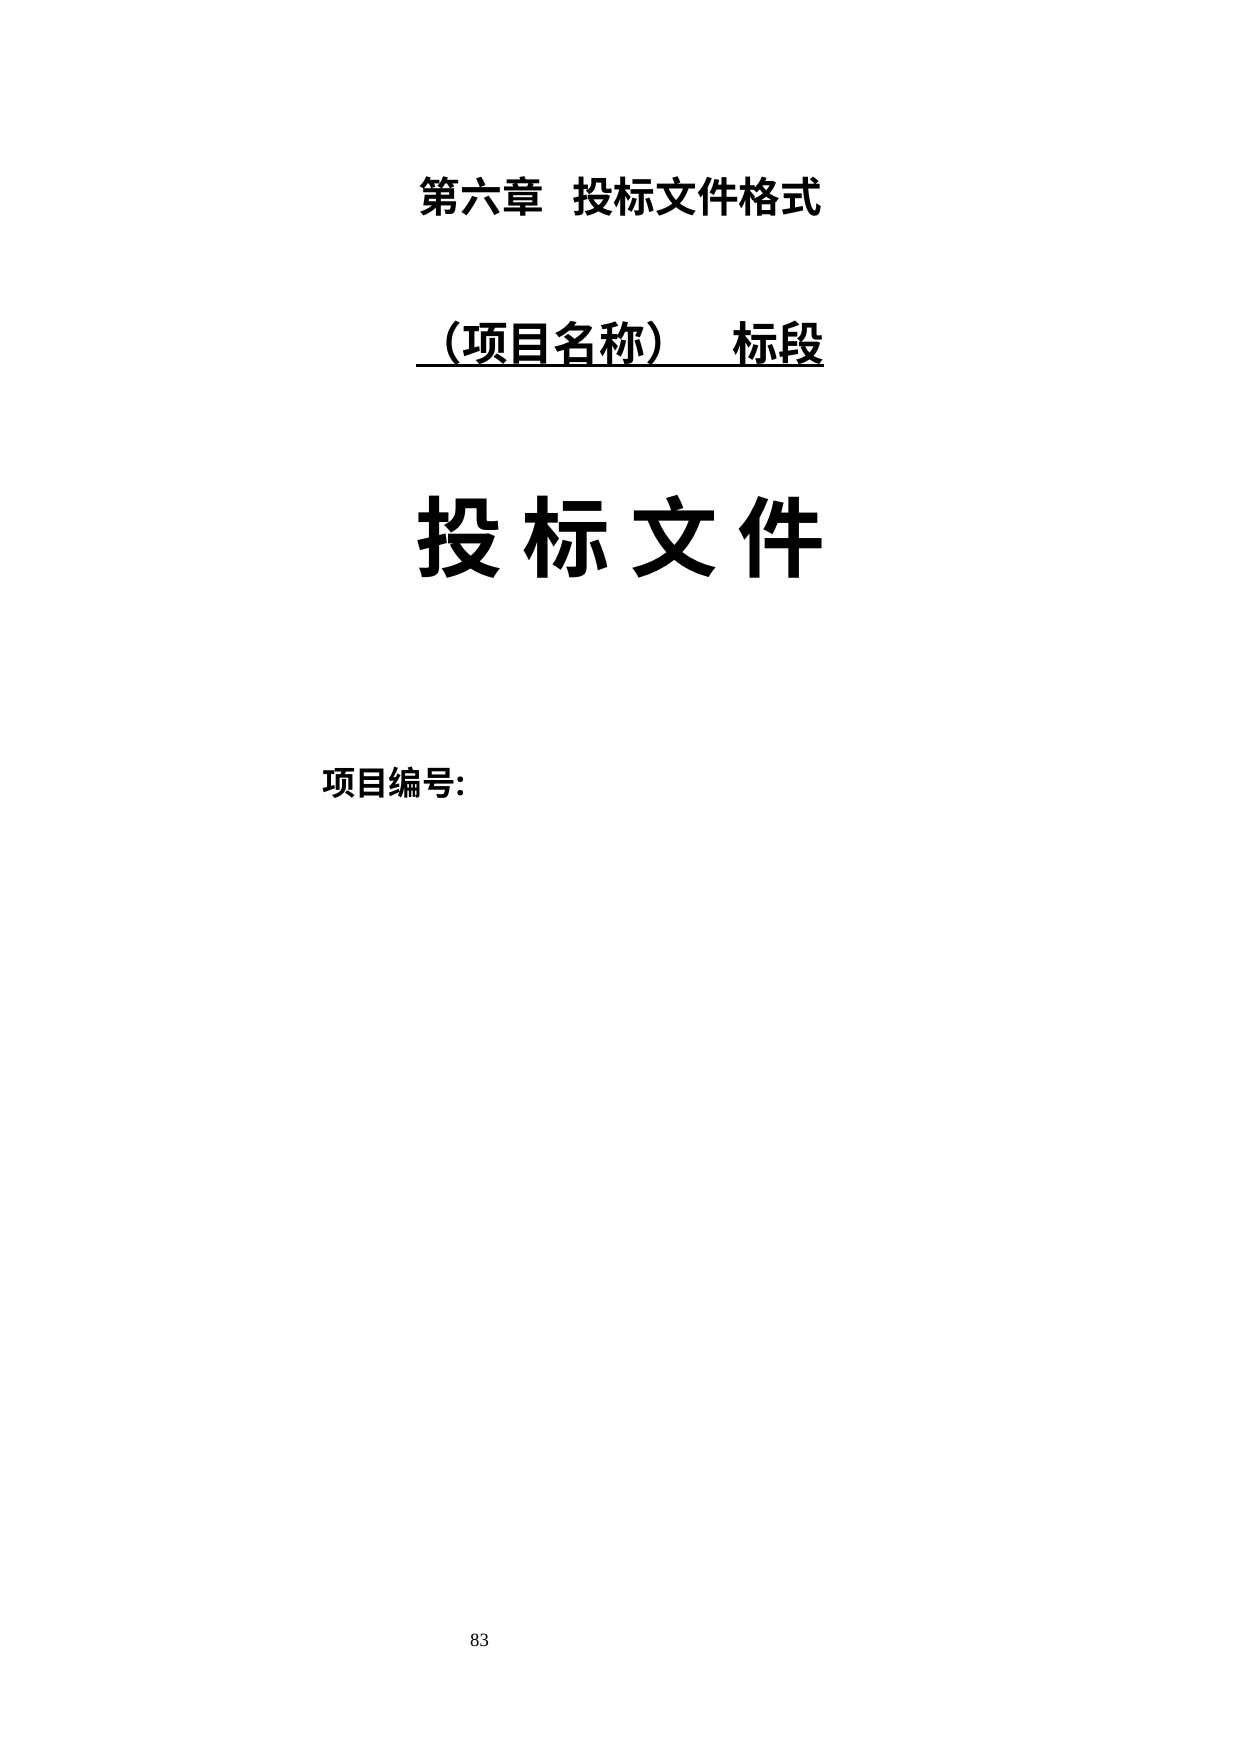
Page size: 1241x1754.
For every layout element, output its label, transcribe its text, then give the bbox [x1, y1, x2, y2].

text 第六章 投标文件格式 [130, 162, 1110, 227]
text 投 标 文 件 [130, 468, 1110, 598]
text （项目名称） 标段 [130, 292, 1110, 389]
text 项目编号: [130, 749, 1110, 814]
